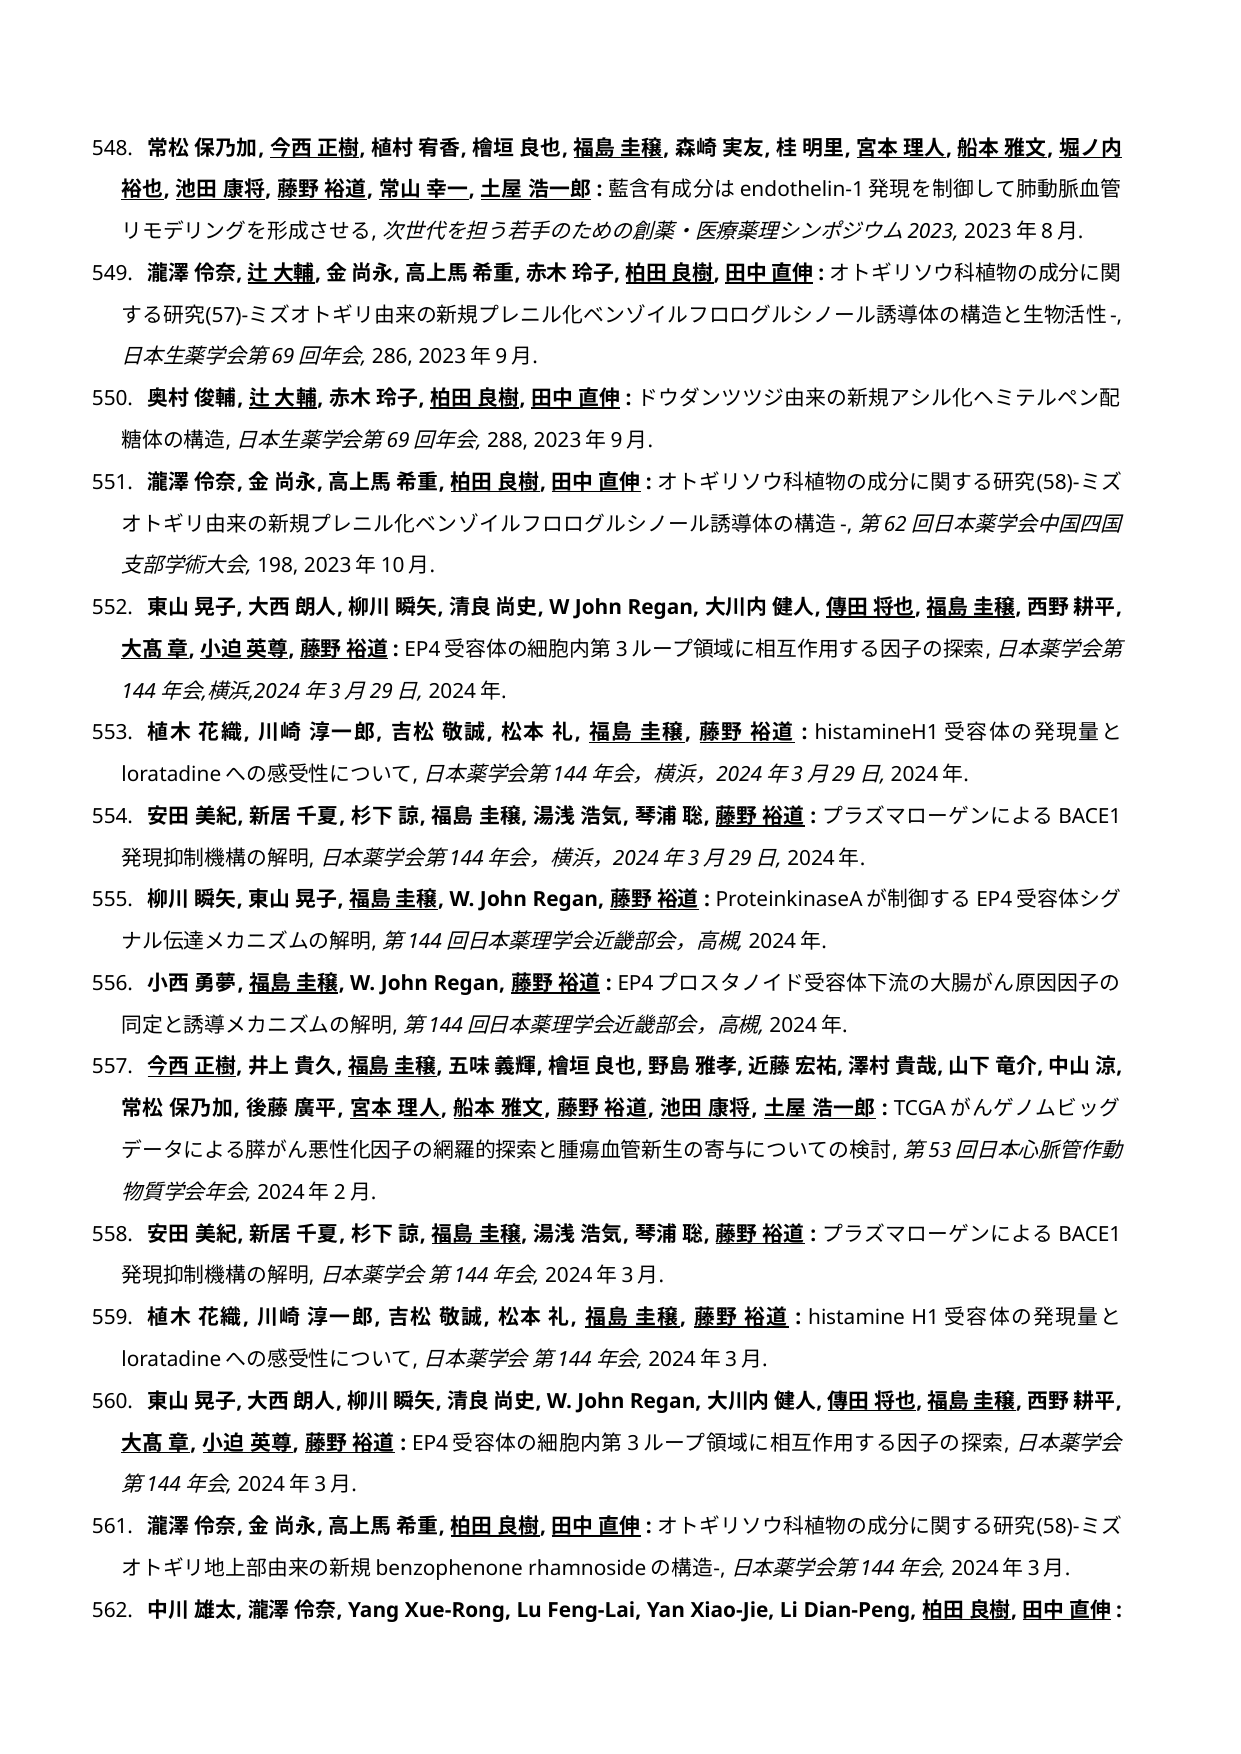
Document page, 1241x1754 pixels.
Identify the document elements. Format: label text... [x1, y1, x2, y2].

list 瀧澤 伶奈, 金 尚永, 高上馬 希重, 柏田 良樹, 田中 直伸 : オトギリソウ科植物の成分に関する研究(58)-ミズオトギリ地上部由来の新規benzophenone rhamnosideの構造-, 日本薬学会第144年会, 2024年3月. [92, 1503, 1122, 1587]
list 安田 美紀, 新居 千夏, 杉下 諒, 福島 圭穣, 湯浅 浩気, 琴浦 聡, 藤野 裕道 : プラズマローゲンによるBACE1発現抑制機構の解明, 日本薬学会第144年会，横浜，2024年3月29日, 2024年. [92, 793, 1122, 877]
list 東山 晃子, 大西 朗人, 柳川 瞬矢, 清良 尚史, W. John Regan, 大川内 健人, 傳田 将也, 福島 圭穣, 西野 耕平, 大髙 章, 小迫 英尊, 藤野 裕道 : EP4受容体の細胞内第3ループ領域に相互作用する因子の探索, 日本薬学会 第144年会, 2024年3月. [92, 1378, 1122, 1503]
list 常松 保乃加, 今西 正樹, 植村 宥香, 檜垣 良也, 福島 圭穣, 森崎 実友, 桂 明里, 宮本 理人, 船本 雅文, 堀ノ内 裕也, 池田 康将, 藤野 裕道, 常山 幸一, 土屋 浩一郎 : 藍含有成分はendothelin-1発現を制御して肺動脈血管リモデリングを形成させる, 次世代を担う若手のための創薬・医療薬理シンポジウム2023, 2023年8月. [92, 125, 1122, 250]
list 安田 美紀, 新居 千夏, 杉下 諒, 福島 圭穣, 湯浅 浩気, 琴浦 聡, 藤野 裕道 : プラズマローゲンによるBACE1発現抑制機構の解明, 日本薬学会 第144年会, 2024年3月. [92, 1211, 1122, 1295]
list 植木 花織, 川崎 淳一郎, 吉松 敬誠, 松本 礼, 福島 圭穣, 藤野 裕道 : histamineH1受容体の発現量とloratadineへの感受性について, 日本薬学会第144年会，横浜，2024年3月29日, 2024年. [92, 710, 1122, 793]
list 瀧澤 伶奈, 辻 大輔, 金 尚永, 高上馬 希重, 赤木 玲子, 柏田 良樹, 田中 直伸 : オトギリソウ科植物の成分に関する研究(57)-ミズオトギリ由来の新規プレニル化ベンゾイルフロログルシノール誘導体の構造と生物活性-, 日本生薬学会第69回年会, 286, 2023年9月. [92, 250, 1122, 376]
list 東山 晃子, 大西 朗人, 柳川 瞬矢, 清良 尚史, W John Regan, 大川内 健人, 傳田 将也, 福島 圭穣, 西野 耕平, 大髙 章, 小迫 英尊, 藤野 裕道 : EP4受容体の細胞内第3ループ領域に相互作用する因子の探索, 日本薬学会第144年会,横浜,2024年3月29日, 2024年. [92, 584, 1122, 710]
list 奥村 俊輔, 辻 大輔, 赤木 玲子, 柏田 良樹, 田中 直伸 : ドウダンツツジ由来の新規アシル化ヘミテルペン配糖体の構造, 日本生薬学会第69回年会, 288, 2023年9月. [92, 376, 1122, 459]
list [92, 1587, 1122, 1629]
list 柳川 瞬矢, 東山 晃子, 福島 圭穣, W. John Regan, 藤野 裕道 : ProteinkinaseAが制御するEP4受容体シグナル伝達メカニズムの解明, 第144回日本薬理学会近畿部会，高槻, 2024年. [92, 877, 1122, 961]
list 瀧澤 伶奈, 金 尚永, 高上馬 希重, 柏田 良樹, 田中 直伸 : オトギリソウ科植物の成分に関する研究(58)-ミズオトギリ由来の新規プレニル化ベンゾイルフロログルシノール誘導体の構造-, 第62回日本薬学会中国四国支部学術大会, 198, 2023年10月. [92, 459, 1122, 584]
list 今西 正樹, 井上 貴久, 福島 圭穣, 五味 義輝, 檜垣 良也, 野島 雅孝, 近藤 宏祐, 澤村 貴哉, 山下 竜介, 中山 涼, 常松 保乃加, 後藤 廣平, 宮本 理人, 船本 雅文, 藤野 裕道, 池田 康将, 土屋 浩一郎 : TCGAがんゲノムビッグデータによる膵がん悪性化因子の網羅的探索と腫瘍血管新生の寄与についての検討, 第53回日本心脈管作動物質学会年会, 2024年2月. [92, 1044, 1122, 1211]
list 小西 勇夢, 福島 圭穣, W. John Regan, 藤野 裕道 : EP4プロスタノイド受容体下流の大腸がん原因因子の同定と誘導メカニズムの解明, 第144回日本薬理学会近畿部会，高槻, 2024年. [92, 961, 1122, 1044]
list 植木 花織, 川崎 淳一郎, 吉松 敬誠, 松本 礼, 福島 圭穣, 藤野 裕道 : histamine H1受容体の発現量とloratadineへの感受性について, 日本薬学会 第144年会, 2024年3月. [92, 1295, 1122, 1378]
